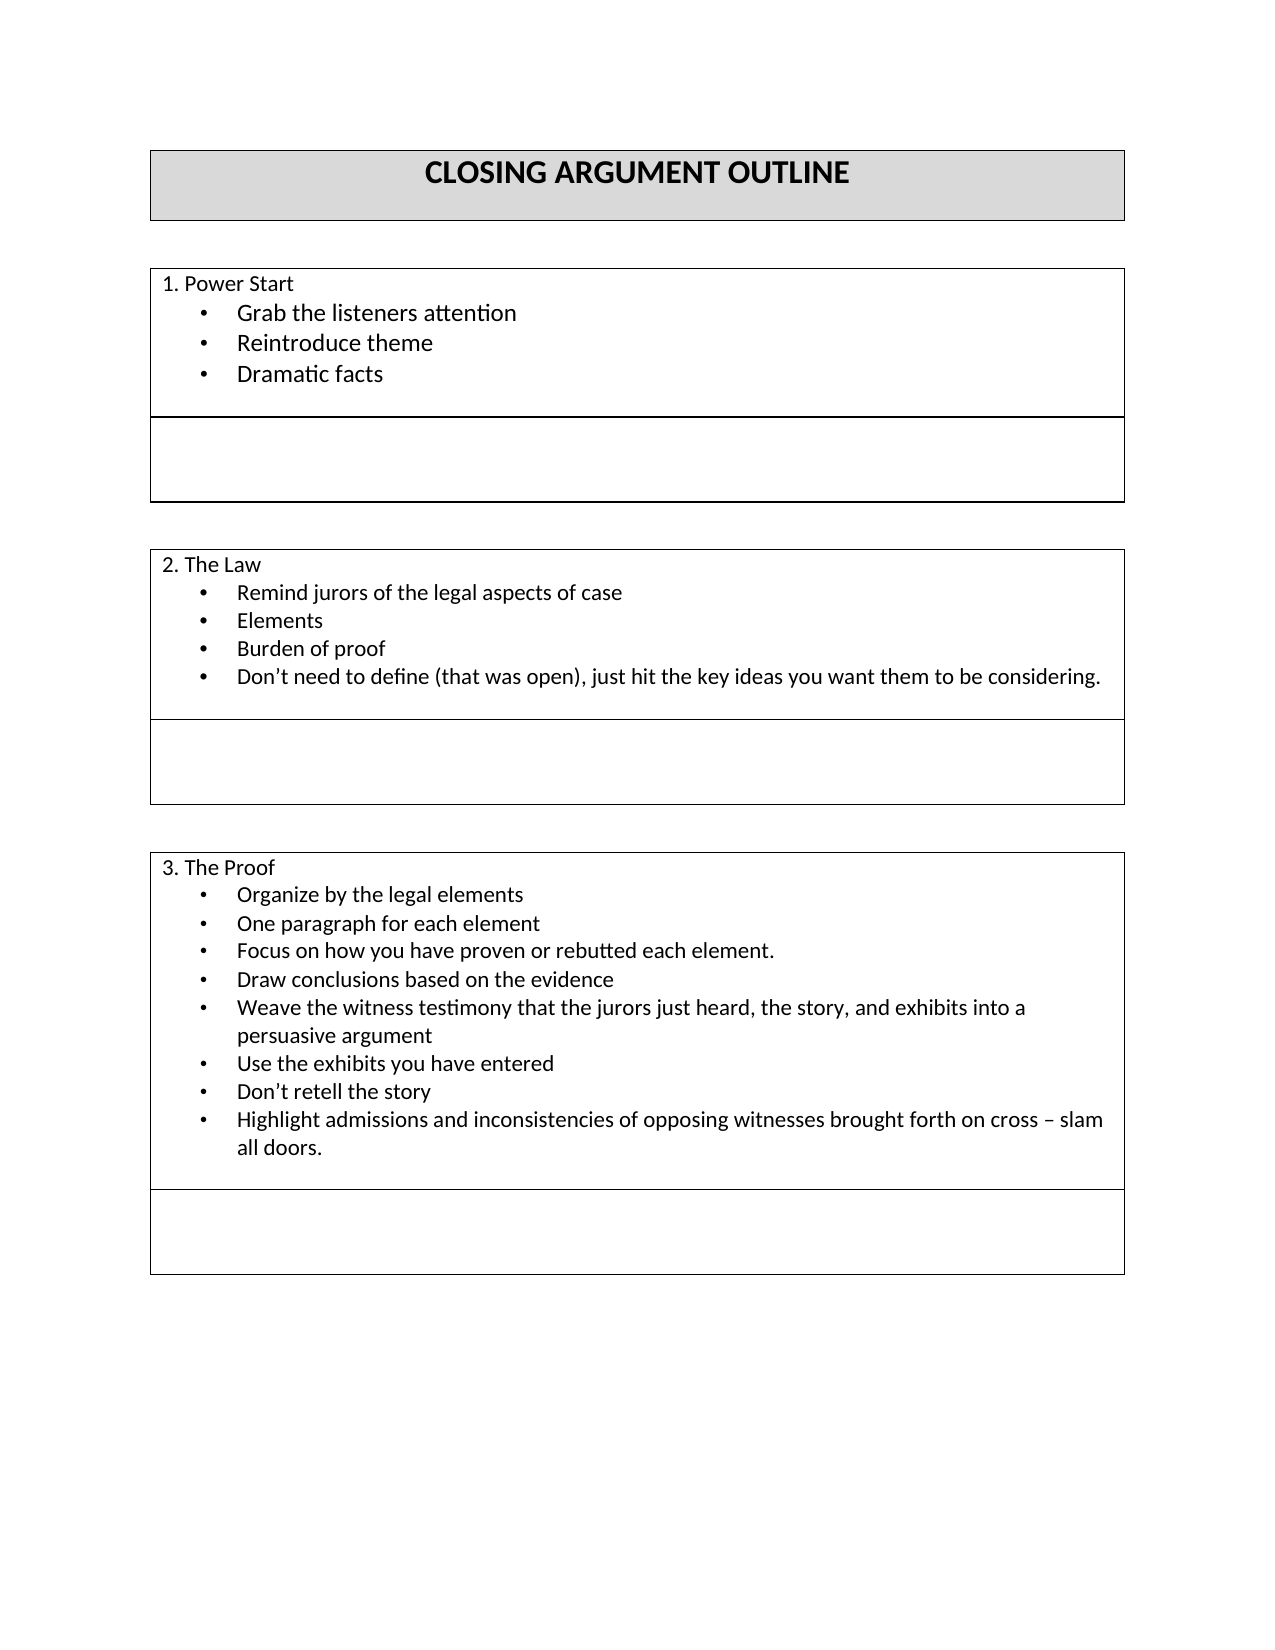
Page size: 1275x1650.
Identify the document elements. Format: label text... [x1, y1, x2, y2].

table_header 2. The Law Remind jurors of the legal aspects of case Elements Burden of proof Don’t need to define (that was open), just hit the key ideas you want them to be considering. [151, 550, 1124, 718]
table_cell [151, 418, 1124, 501]
table_header 1. Power Start Grab the listeners attention Reintroduce theme Dramatic facts [151, 269, 1124, 416]
table_cell [151, 720, 1124, 804]
table_cell [151, 1190, 1124, 1274]
table_header 3. The Proof Organize by the legal elements One paragraph for each element Focus on how you have proven or rebutted each element. Draw conclusions based on the evidence Weave the witness testimony that the jurors just heard, the story, and exhibits into a persuasive argument Use the exhibits you have entered Don’t retell the story Highlight admissions and inconsistencies of opposing witnesses brought forth on cross – slam all doors. [151, 853, 1124, 1189]
table_header CLOSING ARGUMENT OUTLINE [151, 151, 1124, 220]
